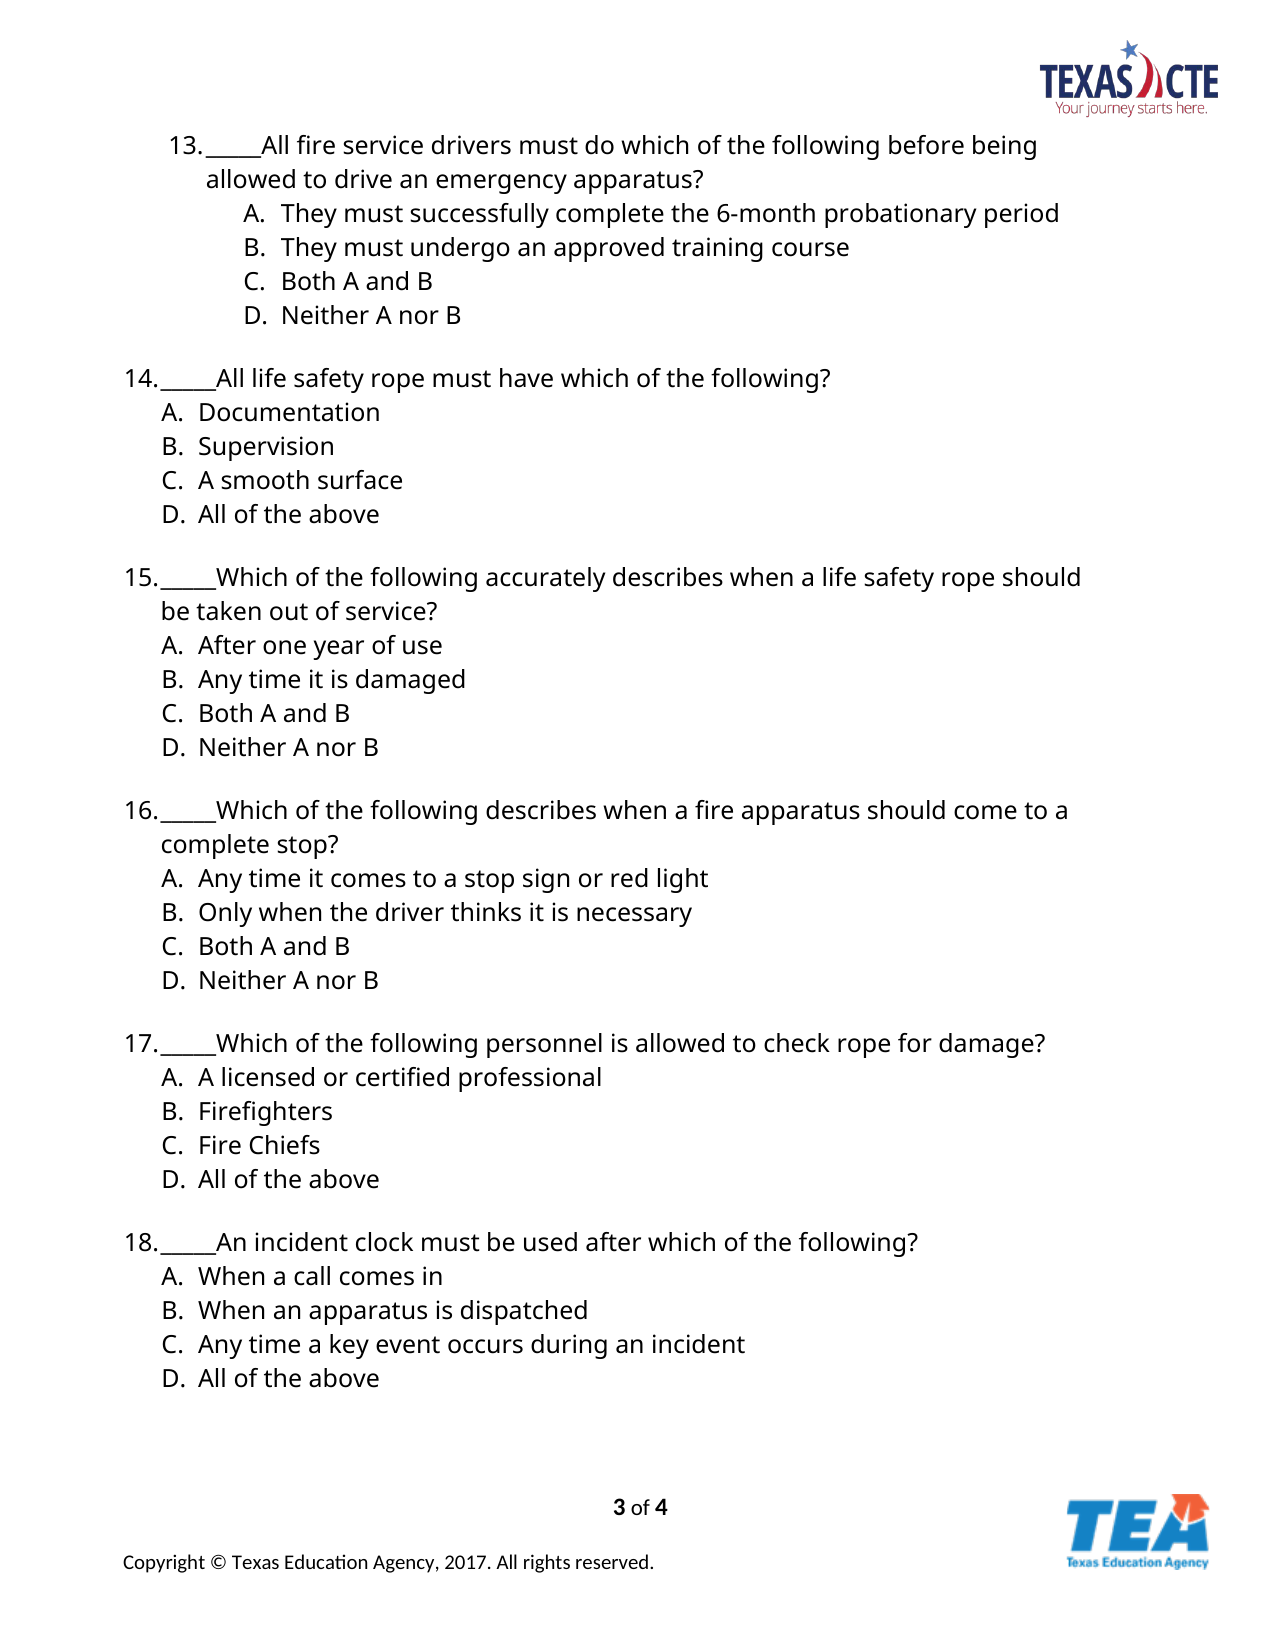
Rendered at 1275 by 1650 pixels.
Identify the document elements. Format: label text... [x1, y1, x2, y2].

list _____All life safety rope must have which of the following? [124, 361, 1152, 394]
list They must undergo an approved training course [243, 230, 1152, 264]
list Firefighters [161, 1094, 1152, 1128]
list All of the above [161, 1361, 1152, 1395]
list _____An incident clock must be used after which of the following? [124, 1225, 1152, 1259]
list Neither A nor B [161, 730, 1152, 764]
list After one year of use [161, 628, 1152, 662]
list _____Which of the following accurately describes when a life safety rope should be taken out of service? [124, 559, 1112, 628]
list A smooth surface [161, 463, 1152, 497]
list _____Which of the following personnel is allowed to check rope for damage? [124, 1026, 1152, 1060]
list Documentation [161, 394, 1152, 429]
list Any time a key event occurs during an incident [161, 1327, 1152, 1361]
list Supervision [161, 429, 1152, 463]
list Only when the driver thinks it is necessary [161, 895, 1152, 929]
list _____Which of the following describes when a fire apparatus should come to a complete stop? [124, 793, 1104, 861]
list Any time it is damaged [161, 662, 1152, 696]
list When a call comes in [161, 1259, 1152, 1293]
list A licensed or certified professional [161, 1060, 1152, 1094]
picture [1066, 1494, 1210, 1570]
list _____All fire service drivers must do which of the following before being allowed to drive an emergency apparatus? [168, 127, 1133, 196]
list Any time it comes to a stop sign or red light [161, 861, 1152, 895]
list Both A and B [161, 696, 1152, 730]
list Both A and B [161, 929, 1152, 963]
list They must successfully complete the 6-month probationary period [243, 196, 1152, 230]
list All of the above [161, 497, 1152, 531]
list Neither A nor B [161, 963, 1152, 997]
list Neither A nor B [243, 298, 1152, 332]
list When an apparatus is dispatched [161, 1293, 1152, 1327]
picture [1021, 28, 1237, 128]
list Both A and B [243, 264, 1152, 298]
list All of the above [161, 1162, 1152, 1196]
list Fire Chiefs [161, 1128, 1152, 1162]
